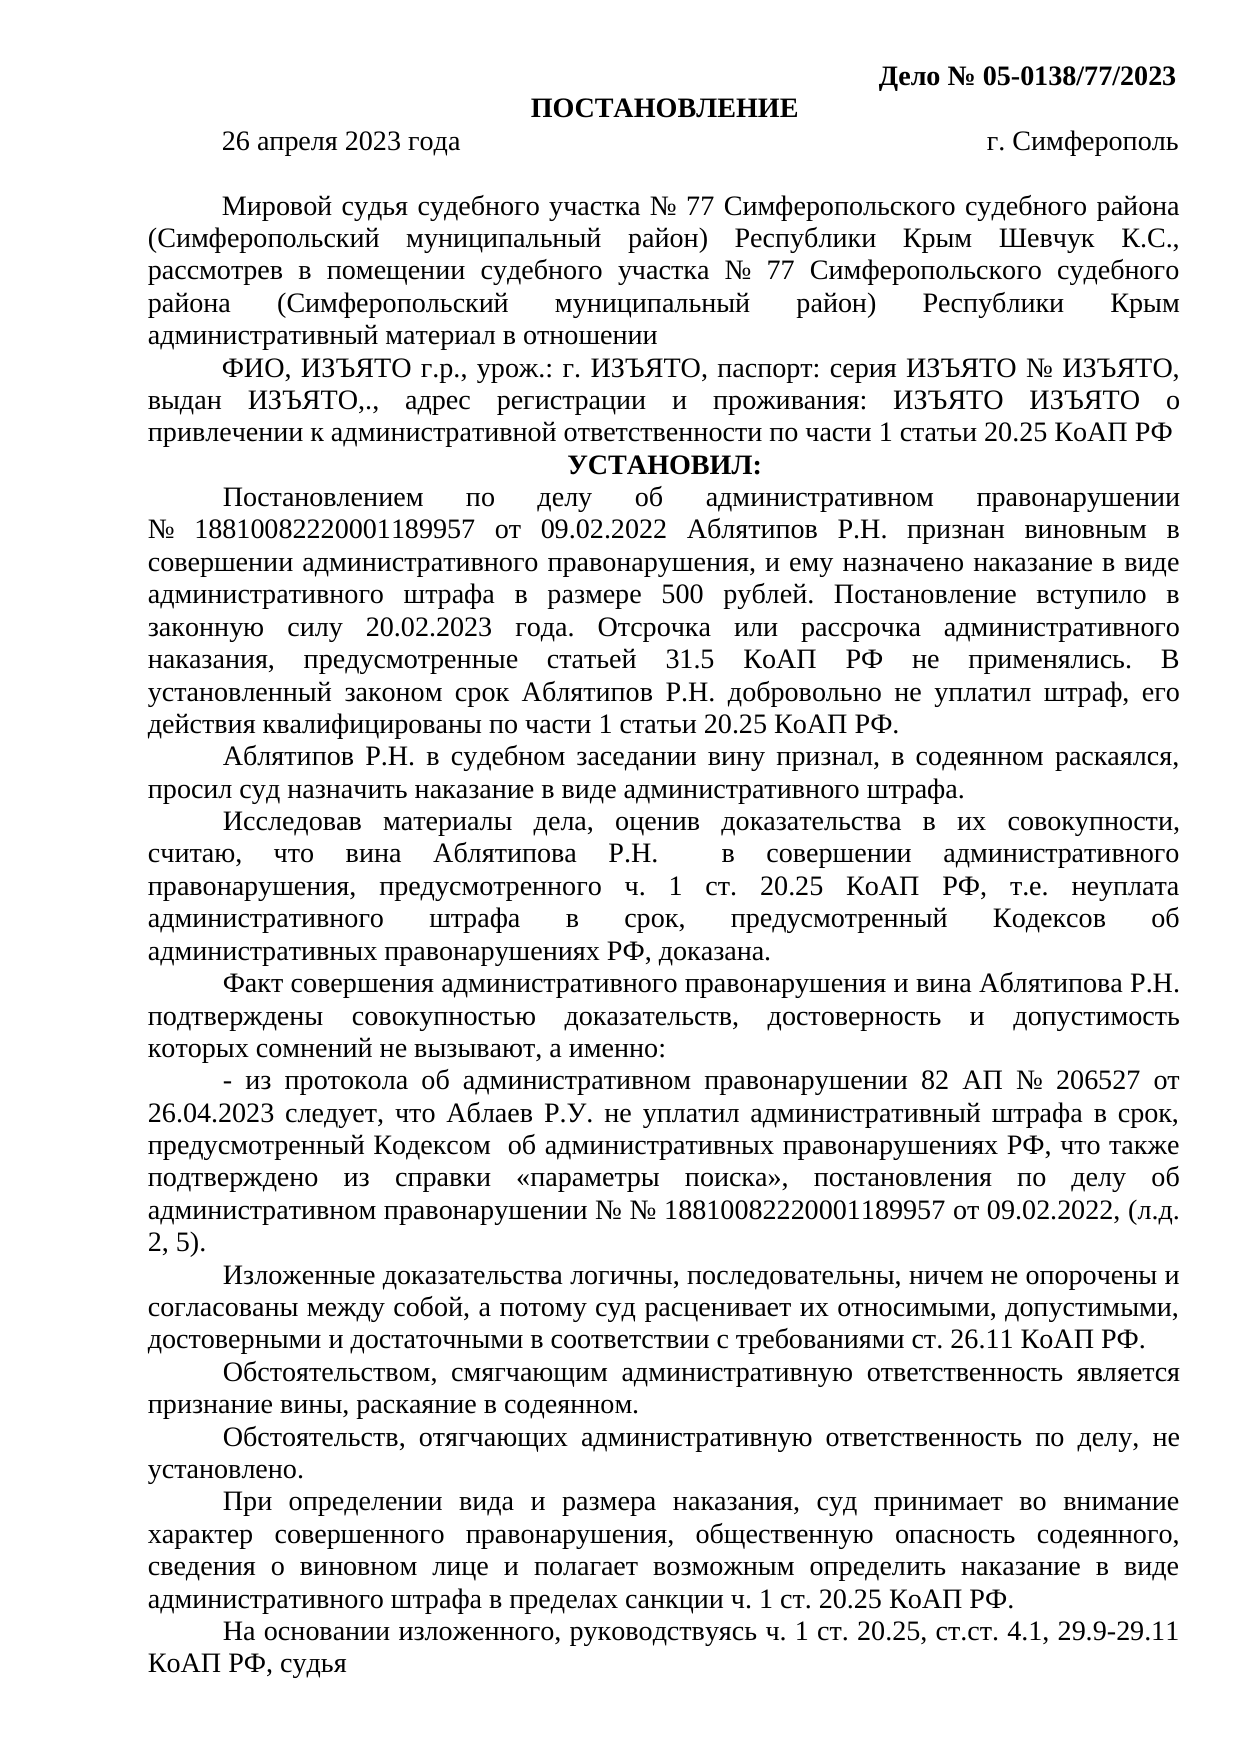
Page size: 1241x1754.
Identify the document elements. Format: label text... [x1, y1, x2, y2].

subtitle ПОСТАНОВЛЕНИЕ [148, 91, 1181, 124]
text Изложенные доказательства логичны, последовательны, ничем не опорочены и согласованы между собой, а потому суд расценивает их относимыми, допустимыми, достоверными и достаточными в соответствии с требованиями ст. 26.11 КоАП РФ. [148, 1258, 1181, 1355]
text На основании изложенного, руководствуясь ч. 1 ст. 20.25, ст.ст. 4.1, 29.9-29.11 КоАП РФ, судья [148, 1614, 1181, 1679]
text 26 апреля 2023 года г. Симферополь [148, 124, 1181, 156]
text - из протокола об административном правонарушении 82 АП № 206527 от 26.04.2023 следует, что Аблаев Р.У. не уплатил административный штрафа в срок, предусмотренный Кодексом об административных правонарушениях РФ, что также подтверждено из справки «параметры поиска», постановления по делу об административном правонарушении № № 18810082220001189957 от 09.02.2022, (л.д. 2, 5). [148, 1063, 1181, 1258]
text Дело № 05-0138/77/2023 [823, 59, 1181, 91]
text Постановлением по делу об административном правонарушении № 18810082220001189957 от 09.02.2022 Аблятипов Р.Н. признан виновным в совершении административного правонарушения, и ему назначено наказание в виде административного штрафа в размере 500 рублей. Постановление вступило в законную силу 20.02.2023 года. Отсрочка или рассрочка административного наказания, предусмотренные статьей 31.5 КоАП РФ не применялись. В установленный законом срок Аблятипов Р.Н. добровольно не уплатил штраф, его действия квалифицированы по части 1 статьи 20.25 КоАП РФ. [148, 480, 1181, 739]
text Обстоятельств, отягчающих административную ответственность по делу, не установлено. [148, 1420, 1181, 1484]
text ФИО, ИЗЪЯТО г.р., урож.: г. ИЗЪЯТО, паспорт: серия ИЗЪЯТО № ИЗЪЯТО, выдан ИЗЪЯТО,., адрес регистрации и проживания: ИЗЪЯТО ИЗЪЯТО о привлечении к административной ответственности по части 1 статьи 20.25 КоАП РФ [148, 351, 1181, 448]
text УСТАНОВИЛ: [148, 448, 1181, 480]
text Обстоятельством, смягчающим административную ответственность является признание вины, раскаяние в содеянном. [148, 1355, 1181, 1420]
text Аблятипов Р.Н. в судебном заседании вину признал, в содеянном раскаялся, просил суд назначить наказание в виде административного штрафа. [148, 739, 1181, 804]
text При определении вида и размера наказания, суд принимает во внимание характер совершенного правонарушения, общественную опасность содеянного, сведения о виновном лице и полагает возможным определить наказание в виде административного штрафа в пределах санкции ч. 1 ст. 20.25 КоАП РФ. [148, 1484, 1181, 1614]
text Факт совершения административного правонарушения и вина Аблятипова Р.Н. подтверждены совокупностью доказательств, достоверность и допустимость которых сомнений не вызывают, а именно: [148, 966, 1181, 1063]
text Мировой судья судебного участка № 77 Симферопольского судебного района (Симферопольский муниципальный район) Республики Крым Шевчук К.С., рассмотрев в помещении судебного участка № 77 Симферопольского судебного района (Симферопольский муниципальный район) Республики Крым административный материал в отношении [148, 189, 1181, 351]
text Исследовав материалы дела, оценив доказательства в их совокупности, считаю, что вина Аблятипова Р.Н. в совершении административного правонарушения, предусмотренного ч. 1 ст. 20.25 КоАП РФ, т.е. неуплата административного штрафа в срок, предусмотренный Кодексов об административных правонарушениях РФ, доказана. [148, 804, 1181, 966]
